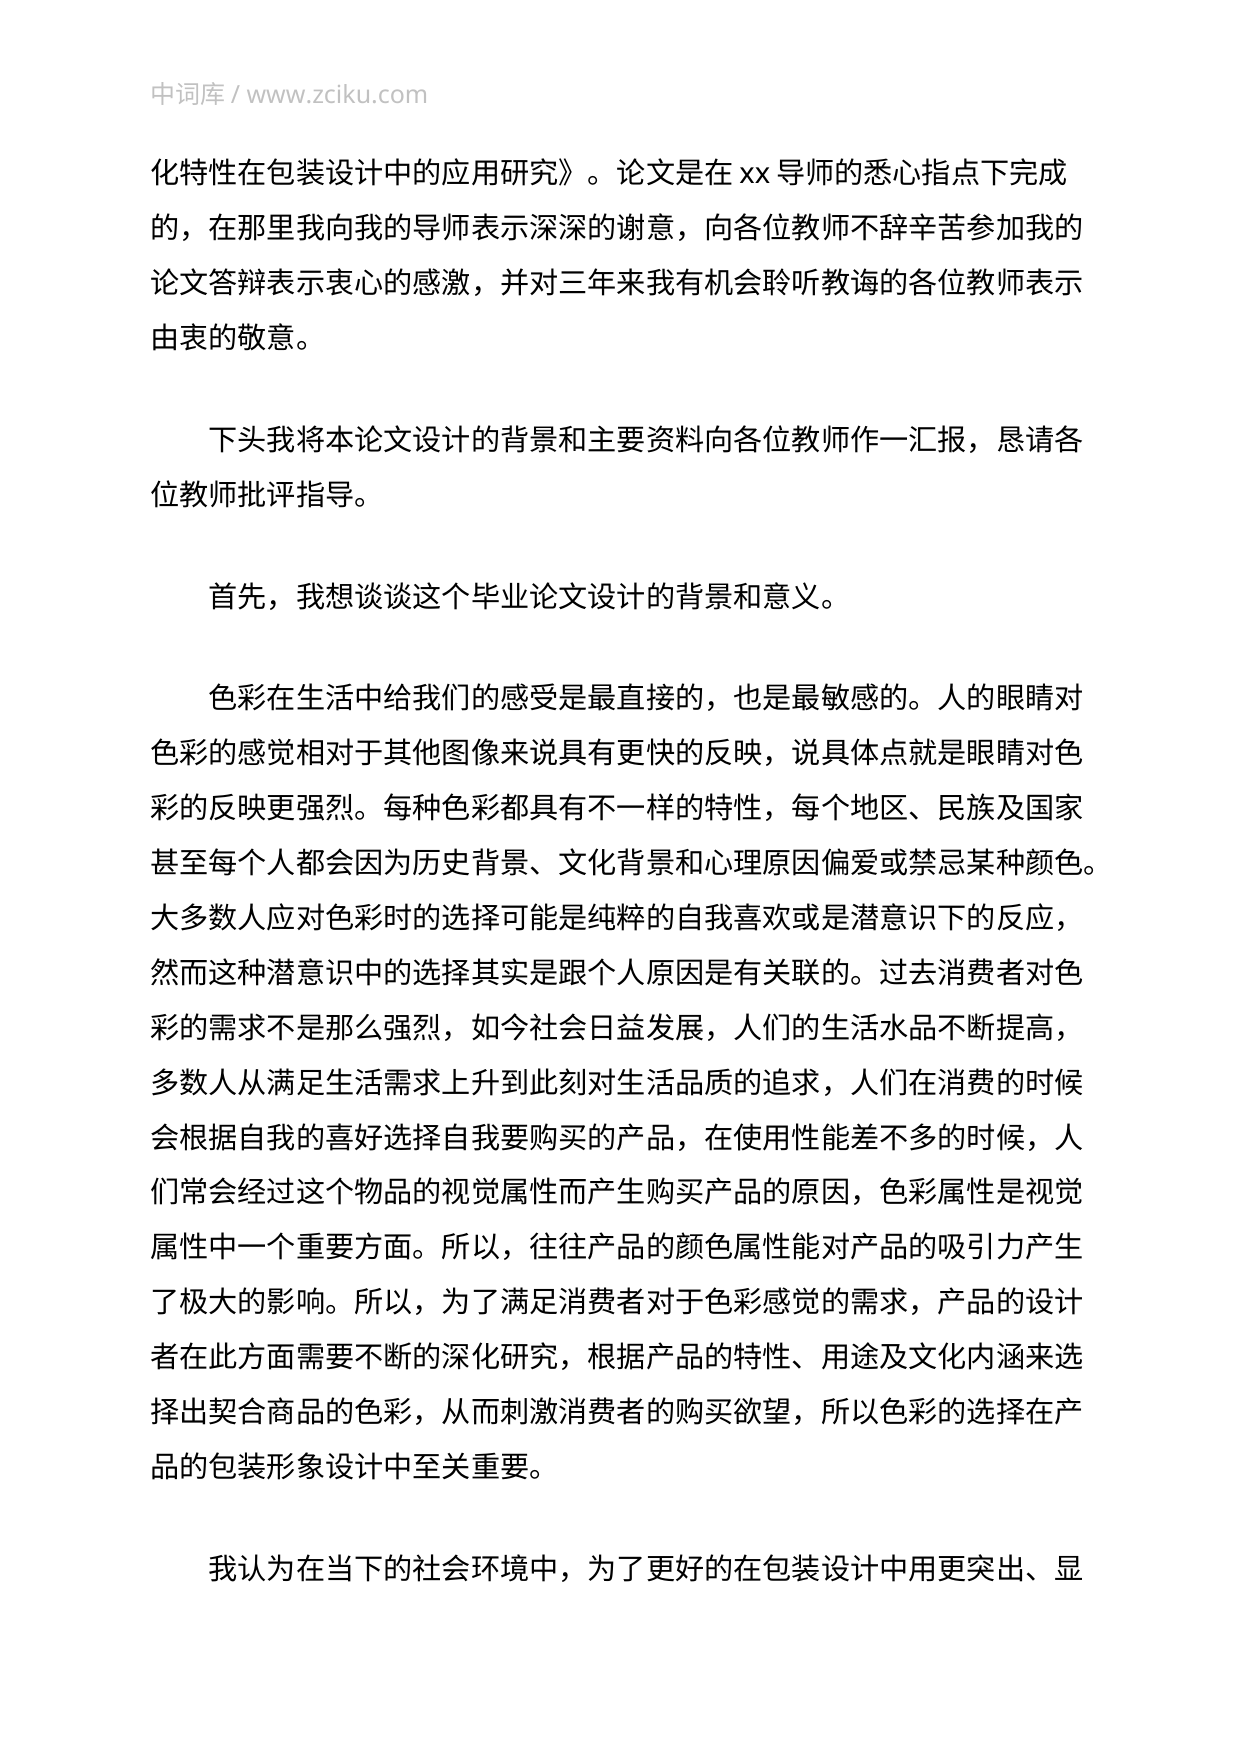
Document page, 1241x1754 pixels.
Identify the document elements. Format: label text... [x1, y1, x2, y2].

text 下头我将本论文设计的背景和主要资料向各位教师作一汇报，恳请各位教师批评指导。 [150, 417, 1090, 514]
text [150, 150, 1090, 357]
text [150, 1545, 1090, 1588]
text 首先，我想谈谈这个毕业论文设计的背景和意义。 [150, 573, 1090, 616]
text 色彩在生活中给我们的感受是最直接的，也是最敏感的。人的眼睛对色彩的感觉相对于其他图像来说具有更快的反映，说具体点就是眼睛对色彩的反映更强烈。每种色彩都具有不一样的特性，每个地区、民族及国家甚至每个人都会因为历史背景、文化背景和心理原因偏爱或禁忌某种颜色。大多数人应对色彩时的选择可能是纯粹的自我喜欢或是潜意识下的反应，然而这种潜意识中的选择其实是跟个人原因是有关联的。过去消费者对色彩的需求不是那么强烈，如今社会日益发展，人们的生活水品不断提高，多数人从满足生活需求上升到此刻对生活品质的追求，人们在消费的时候会根据自我的喜好选择自我要购买的产品，在使用性能差不多的时候，人们常会经过这个物品的视觉属性而产生购买产品的原因，色彩属性是视觉属性中一个重要方面。所以，往往产品的颜色属性能对产品的吸引力产生了极大的影响。所以，为了满足消费者对于色彩感觉的需求，产品的设计者在此方面需要不断的深化研究，根据产品的特性、用途及文化内涵来选择出契合商品的色彩，从而刺激消费者的购买欲望，所以色彩的选择在产品的包装形象设计中至关重要。 [150, 675, 1090, 1486]
